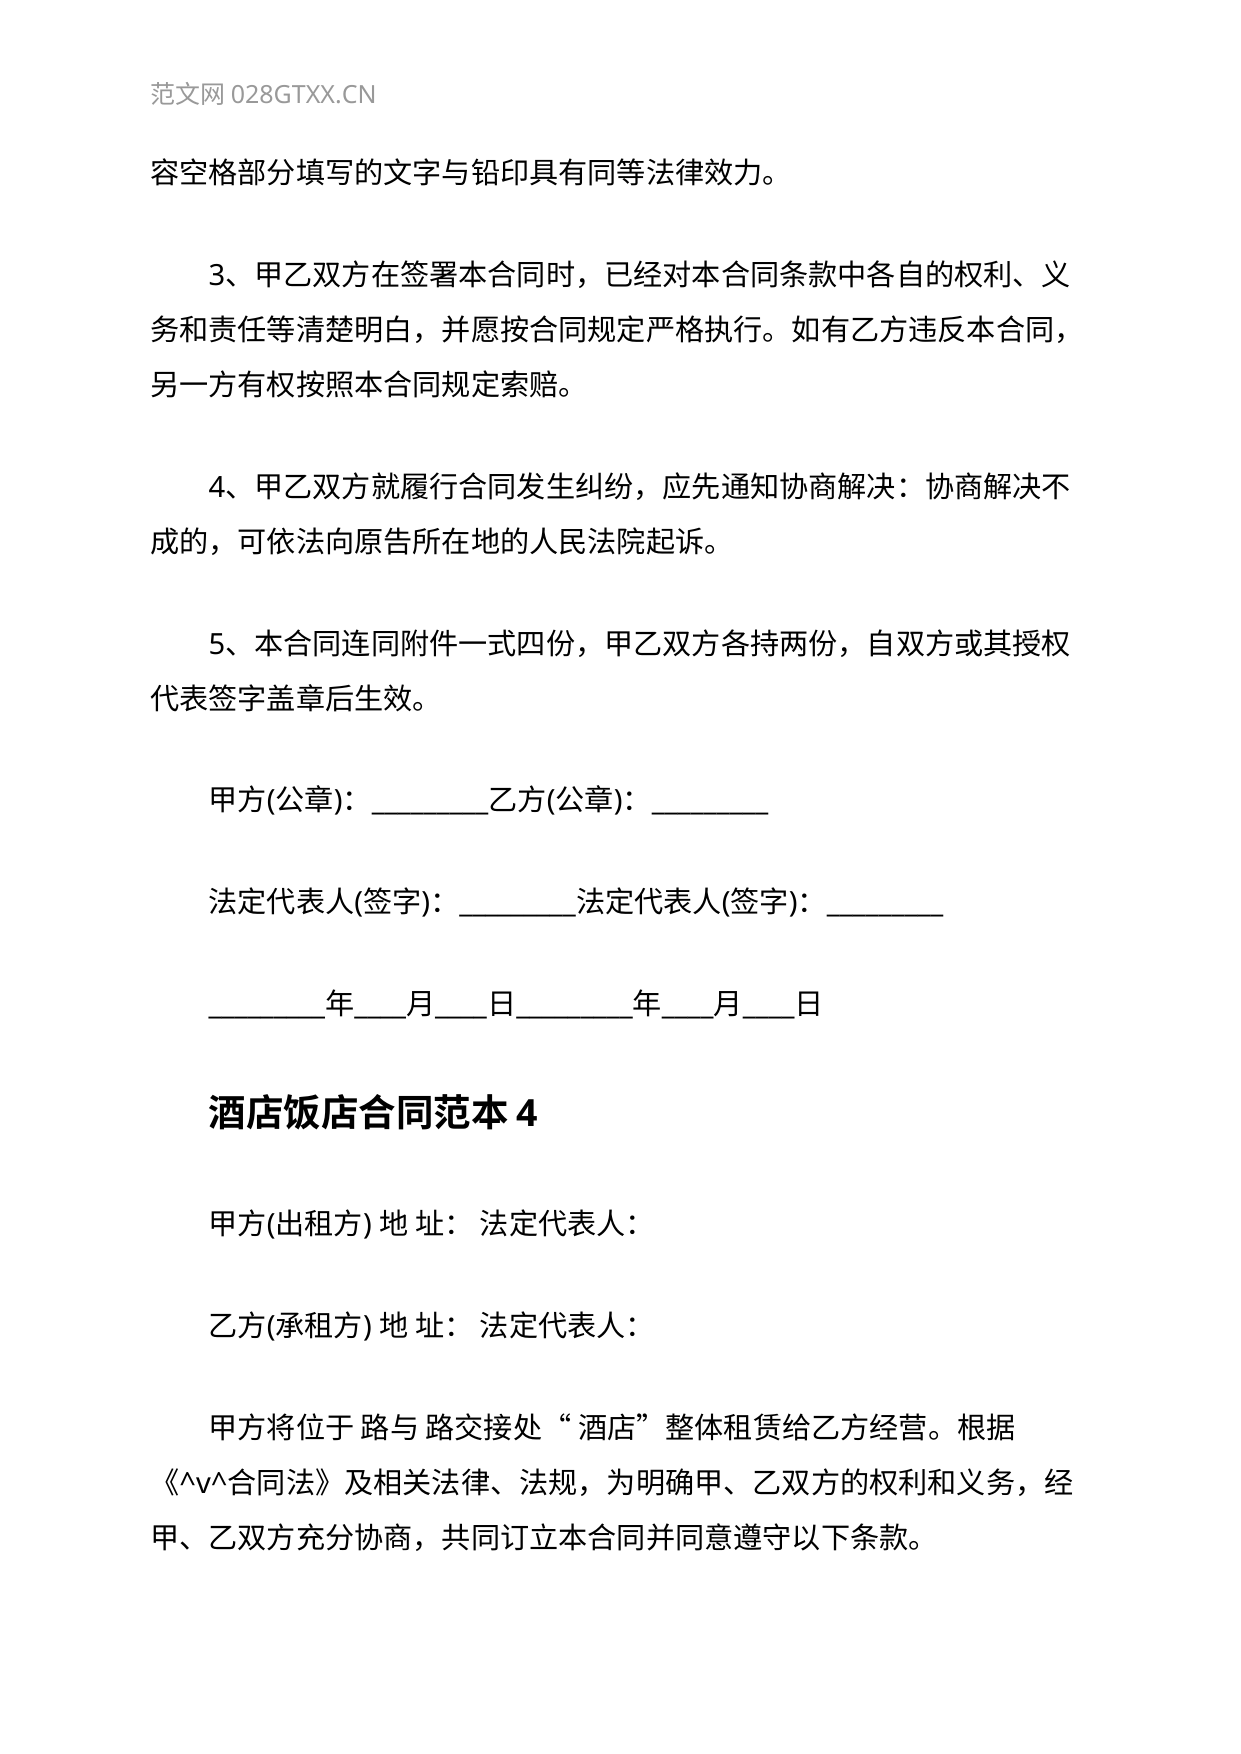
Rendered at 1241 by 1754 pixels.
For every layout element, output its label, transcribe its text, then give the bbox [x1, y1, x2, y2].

text 4、甲乙双方就履行合同发生纠纷，应先通知协商解决：协商解决不成的，可依法向原告所在地的人民法院起诉。 [150, 463, 1090, 561]
text 5、本合同连同附件一式四份，甲乙双方各持两份，自双方或其授权代表签字盖章后生效。 [150, 620, 1090, 717]
text 甲方将位于 路与 路交接处“ 酒店”整体租赁给乙方经营。根据《^v^合同法》及相关法律、法规，为明确甲、乙双方的权利和义务，经甲、乙双方充分协商，共同订立本合同并同意遵守以下条款。 [150, 1404, 1090, 1557]
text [150, 150, 1090, 192]
text 酒店饭店合同范本4 [150, 1083, 1090, 1137]
text 甲方(出租方) 地 址： 法定代表人： [150, 1201, 1090, 1243]
text 乙方(承租方) 地 址： 法定代表人： [150, 1302, 1090, 1345]
text _________年____月____日_________年____月____日 [150, 981, 1090, 1023]
text 3、甲乙双方在签署本合同时，已经对本合同条款中各自的权利、义务和责任等清楚明白，并愿按合同规定严格执行。如有乙方违反本合同，另一方有权按照本合同规定索赔。 [150, 252, 1090, 404]
text 甲方(公章)：_________乙方(公章)：_________ [150, 777, 1090, 819]
text 法定代表人(签字)：_________法定代表人(签字)：_________ [150, 879, 1090, 921]
